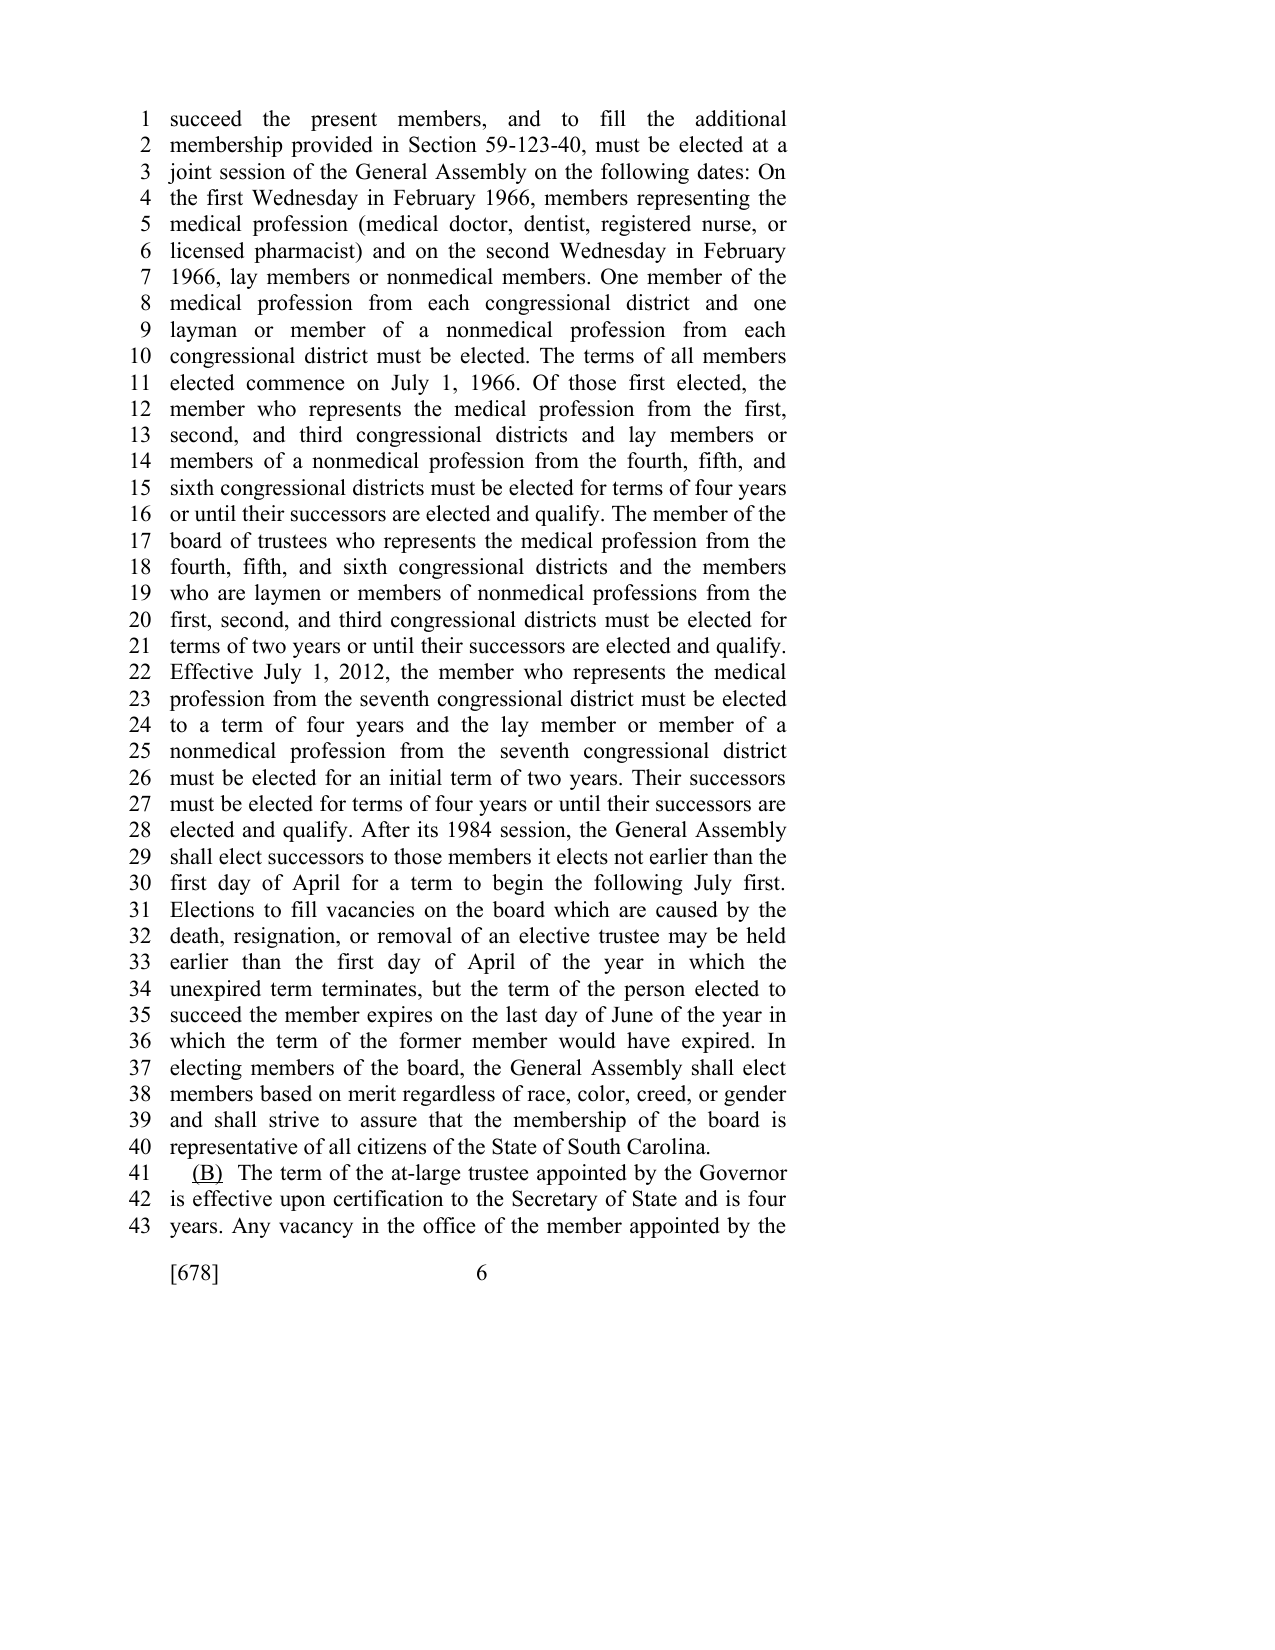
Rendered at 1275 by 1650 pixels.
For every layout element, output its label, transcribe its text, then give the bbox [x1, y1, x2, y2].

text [169, 1159, 787, 1238]
